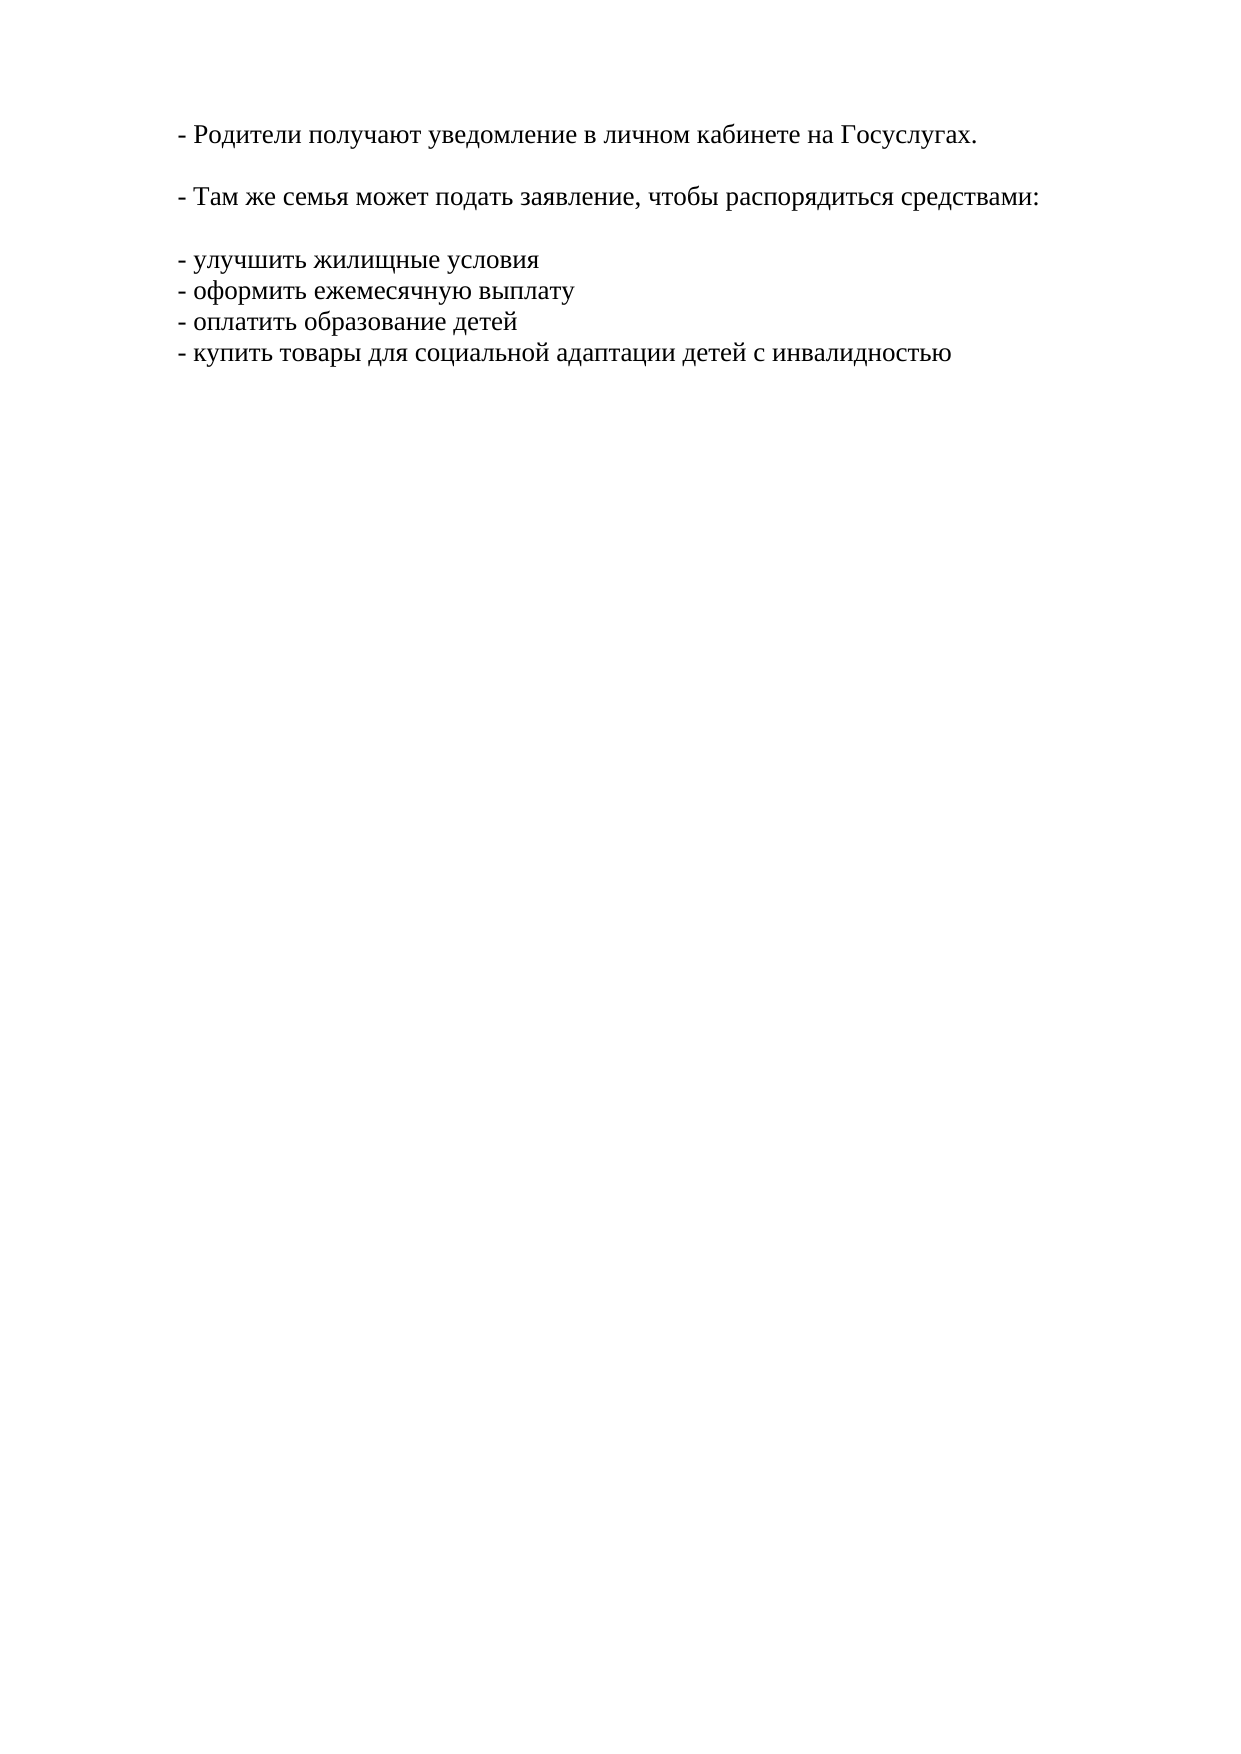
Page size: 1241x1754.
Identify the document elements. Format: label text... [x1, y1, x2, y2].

text - Родители получают уведомление в личном кабинете на Госуслугах. [177, 118, 1152, 149]
text - оформить ежемесячную выплату [177, 274, 1152, 305]
text - оплатить образование детей [177, 305, 1152, 336]
text - улучшить жилищные условия [177, 243, 1152, 274]
text - купить товары для социальной адаптации детей с инвалидностью [177, 336, 1152, 367]
text - Там же семья может подать заявление, чтобы распорядиться средствами: [177, 180, 1152, 212]
